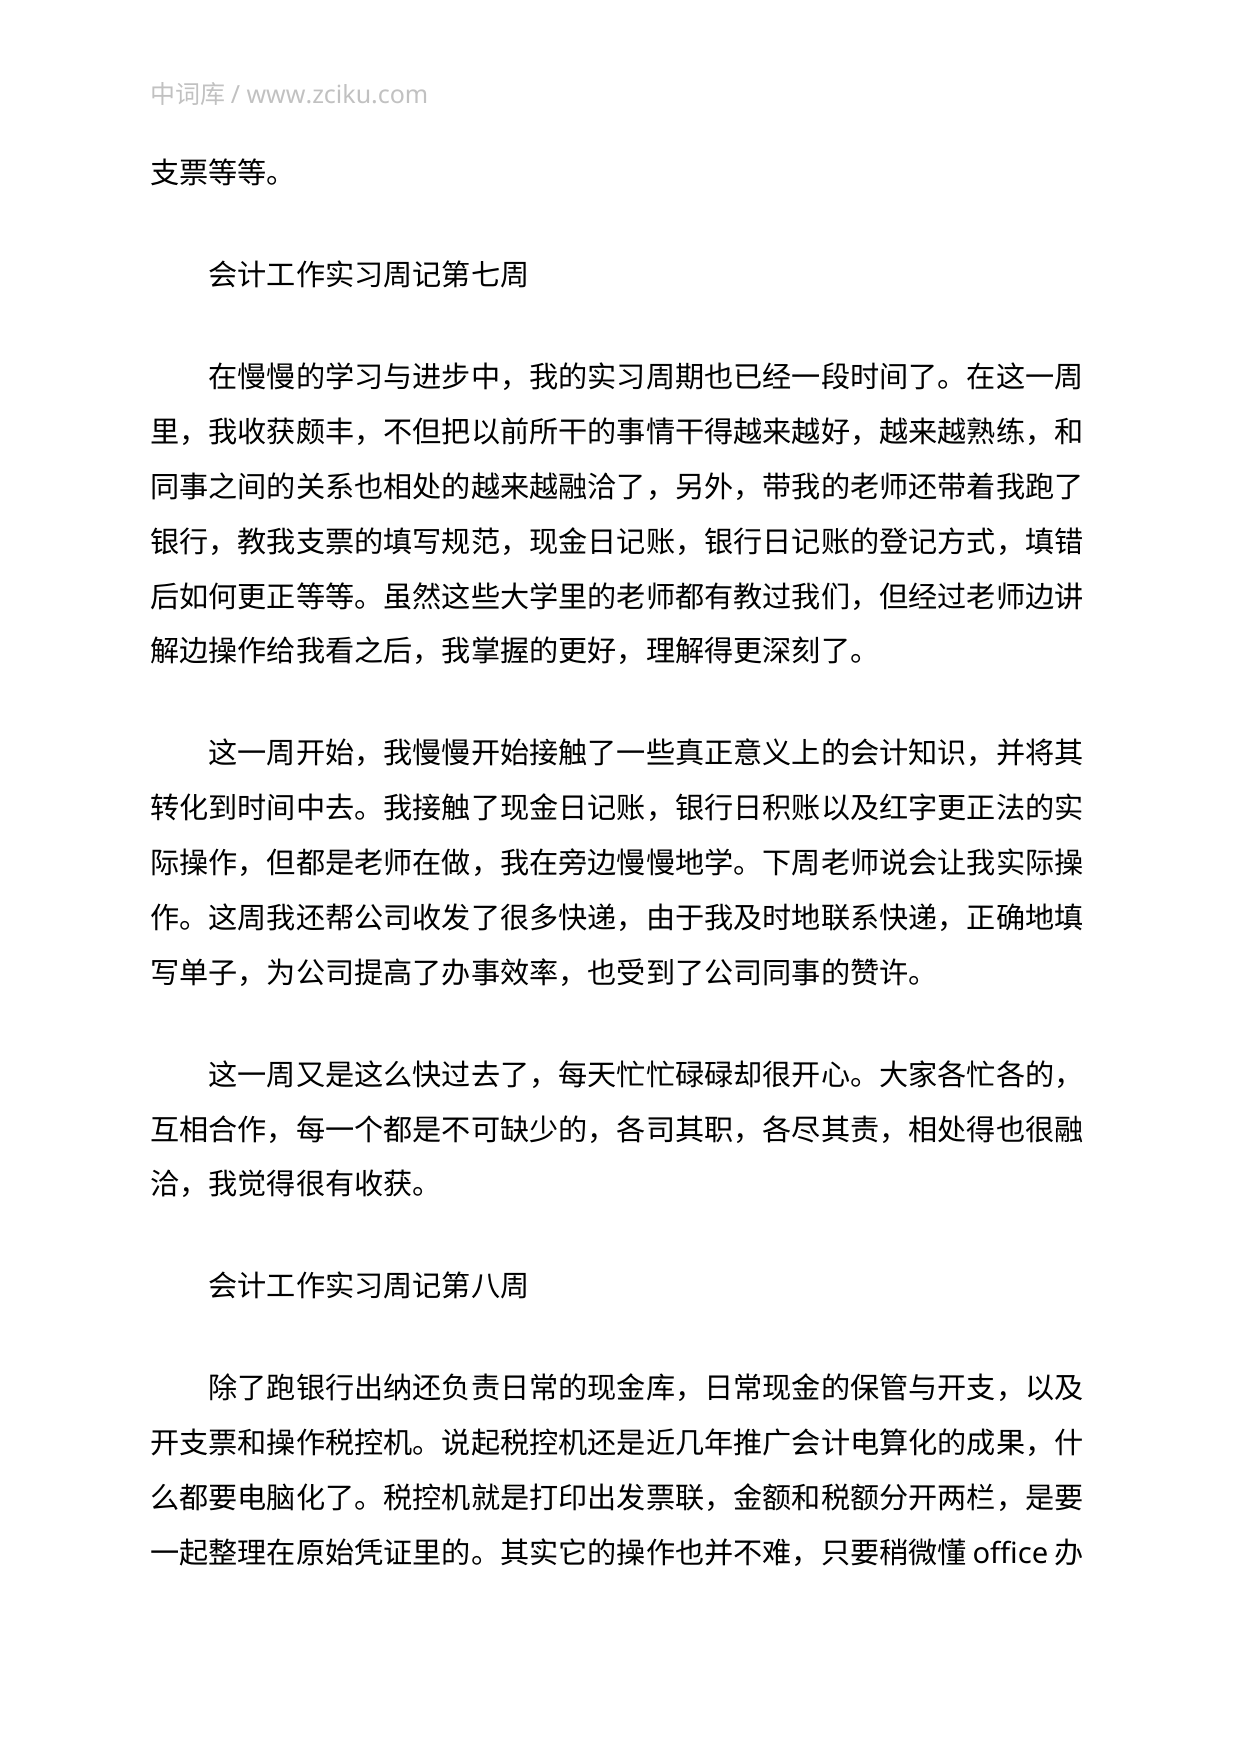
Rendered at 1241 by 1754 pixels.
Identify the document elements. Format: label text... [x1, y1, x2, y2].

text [150, 1364, 1090, 1572]
text 会计工作实习周记第八周 [150, 1263, 1090, 1305]
text 会计工作实习周记第七周 [150, 252, 1090, 294]
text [150, 150, 1090, 192]
text 这一周又是这么快过去了，每天忙忙碌碌却很开心。大家各忙各的，互相合作，每一个都是不可缺少的，各司其职，各尽其责，相处得也很融洽，我觉得很有收获。 [150, 1051, 1090, 1203]
text 在慢慢的学习与进步中，我的实习周期也已经一段时间了。在这一周里，我收获颇丰，不但把以前所干的事情干得越来越好，越来越熟练，和同事之间的关系也相处的越来越融洽了，另外，带我的老师还带着我跑了银行，教我支票的填写规范，现金日记账，银行日记账的登记方式，填错后如何更正等等。虽然这些大学里的老师都有教过我们，但经过老师边讲解边操作给我看之后，我掌握的更好，理解得更深刻了。 [150, 353, 1090, 670]
text 这一周开始，我慢慢开始接触了一些真正意义上的会计知识，并将其转化到时间中去。我接触了现金日记账，银行日积账以及红字更正法的实际操作，但都是老师在做，我在旁边慢慢地学。下周老师说会让我实际操作。这周我还帮公司收发了很多快递，由于我及时地联系快递，正确地填写单子，为公司提高了办事效率，也受到了公司同事的赞许。 [150, 730, 1090, 992]
